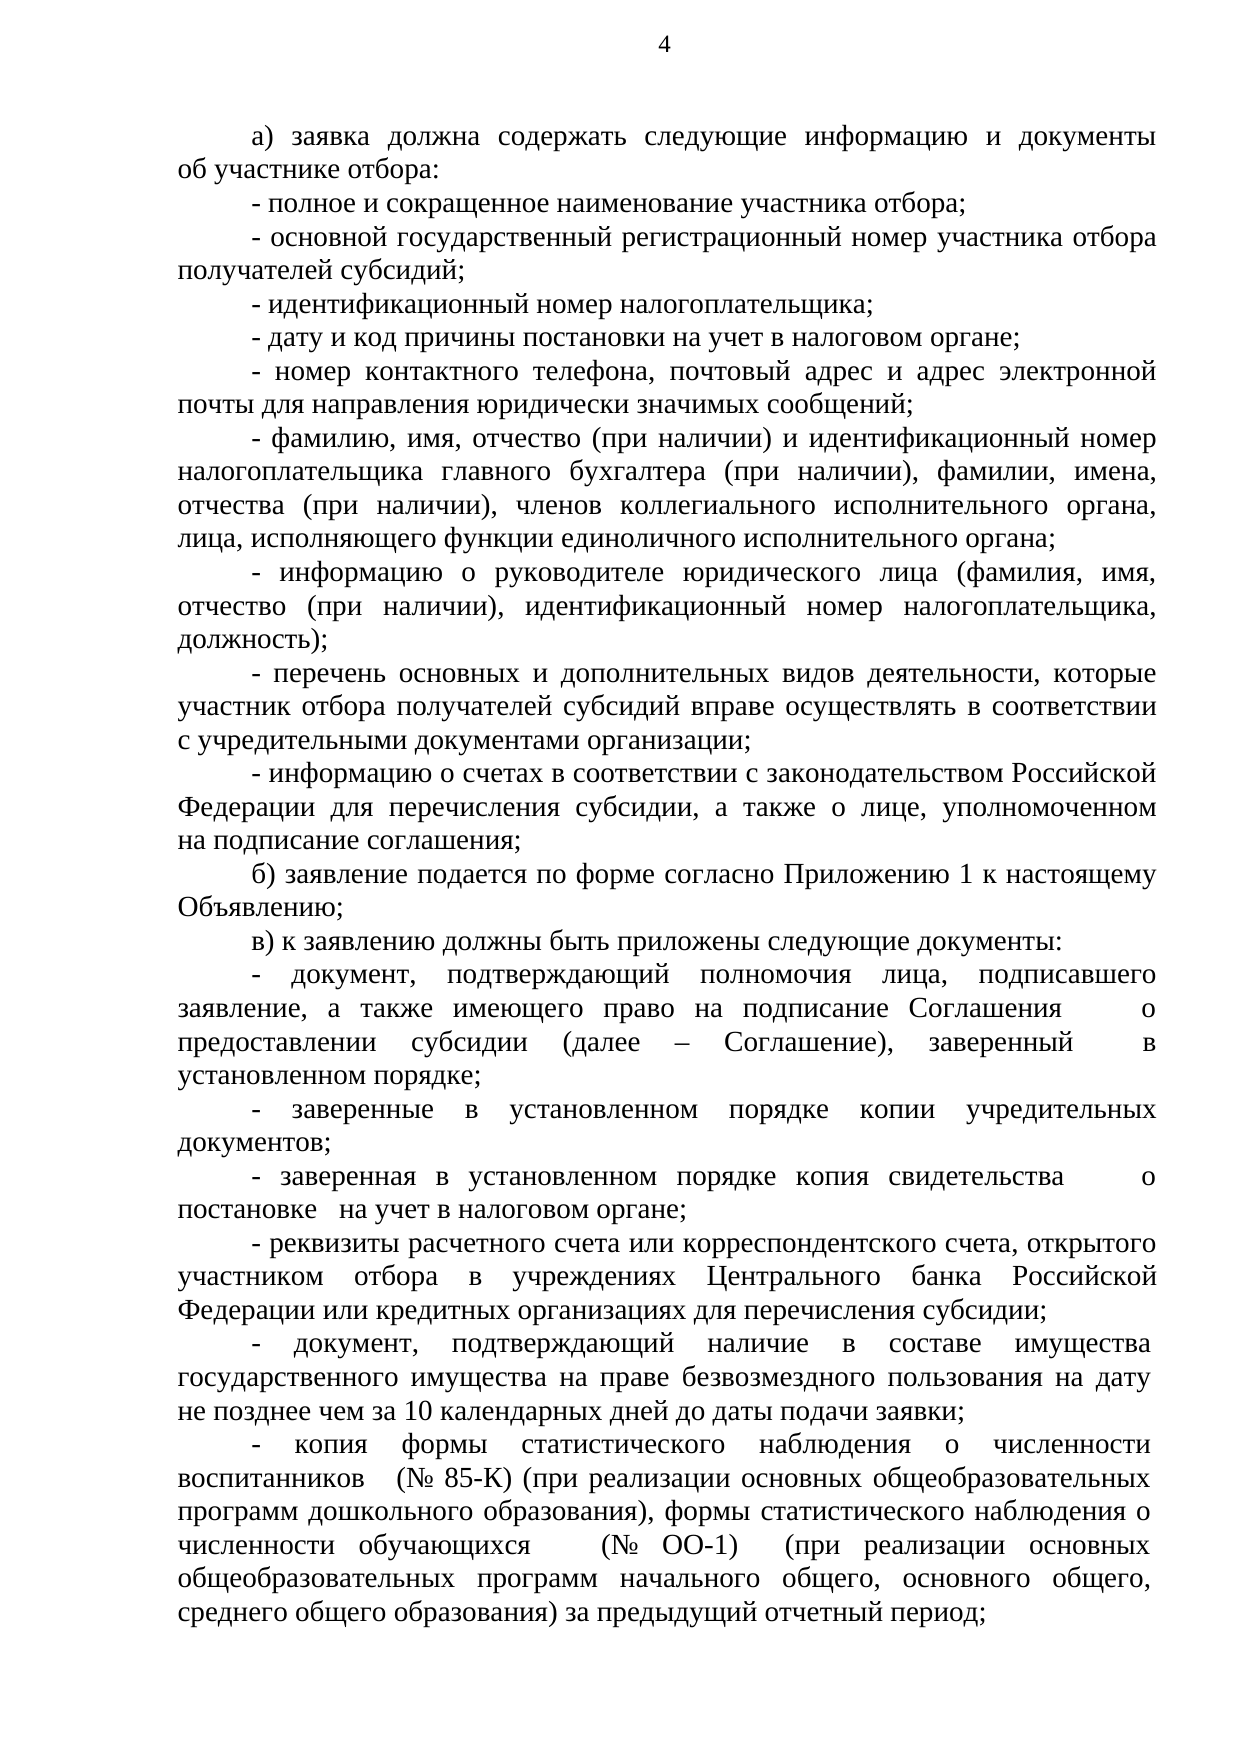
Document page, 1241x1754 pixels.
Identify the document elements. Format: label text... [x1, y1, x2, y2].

text - заверенные в установленном порядке копии учредительных документов; [177, 1091, 1157, 1158]
text - копия формы статистического наблюдения о численности воспитанников (№ 85-К) (при реализации основных общеобразовательных программ дошкольного образования), формы статистического наблюдения о численности обучающихся (№ ОО-1) (при реализации основных общеобразовательных программ начального общего, основного общего, среднего общего образования) за предыдущий отчетный период; [177, 1426, 1152, 1627]
text - полное и сокращенное наименование участника отбора; [177, 185, 1157, 219]
text - основной государственный регистрационный номер участника отбора получателей субсидий; [177, 219, 1157, 286]
text б) заявление подается по форме согласно Приложению 1 к настоящему Объявлению; [177, 856, 1157, 923]
text в) к заявлению должны быть приложены следующие документы: [177, 923, 1157, 957]
text - документ, подтверждающий наличие в составе имущества государственного имущества на праве безвозмездного пользования на дату не позднее чем за 10 календарных дней до даты подачи заявки; [177, 1326, 1152, 1426]
text - заверенная в установленном порядке копия свидетельства о постановке на учет в налоговом органе; [177, 1158, 1157, 1225]
text - номер контактного телефона, почтовый адрес и адрес электронной почты для направления юридически значимых сообщений; [177, 353, 1157, 420]
text - документ, подтверждающий полномочия лица, подписавшего заявление, а также имеющего право на подписание Соглашения о предоставлении субсидии (далее – Соглашение), заверенный в установленном порядке; [177, 957, 1157, 1091]
text - информацию о руководителе юридического лица (фамилия, имя, отчество (при наличии), идентификационный номер налогоплательщика, должность); [177, 554, 1157, 655]
text - информацию о счетах в соответствии с законодательством Российской Федерации для перечисления субсидии, а также о лице, уполномоченном на подписание соглашения; [177, 755, 1157, 856]
text - дату и код причины постановки на учет в налоговом органе; [177, 319, 1157, 353]
text а) заявка должна содержать следующие информацию и документы об участнике отбора: [177, 118, 1157, 185]
text - фамилию, имя, отчество (при наличии) и идентификационный номер налогоплательщика главного бухгалтера (при наличии), фамилии, имена, отчества (при наличии), членов коллегиального исполнительного органа, лица, исполняющего функции единоличного исполнительного органа; [177, 420, 1157, 554]
text - идентификационный номер налогоплательщика; [177, 286, 1157, 319]
text - реквизиты расчетного счета или корреспондентского счета, открытого участником отбора в учреждениях Центрального банка Российской Федерации или кредитных организациях для перечисления субсидии; [177, 1225, 1157, 1326]
text - перечень основных и дополнительных видов деятельности, которые участник отбора получателей субсидий вправе осуществлять в соответствии с учредительными документами организации; [177, 655, 1157, 755]
